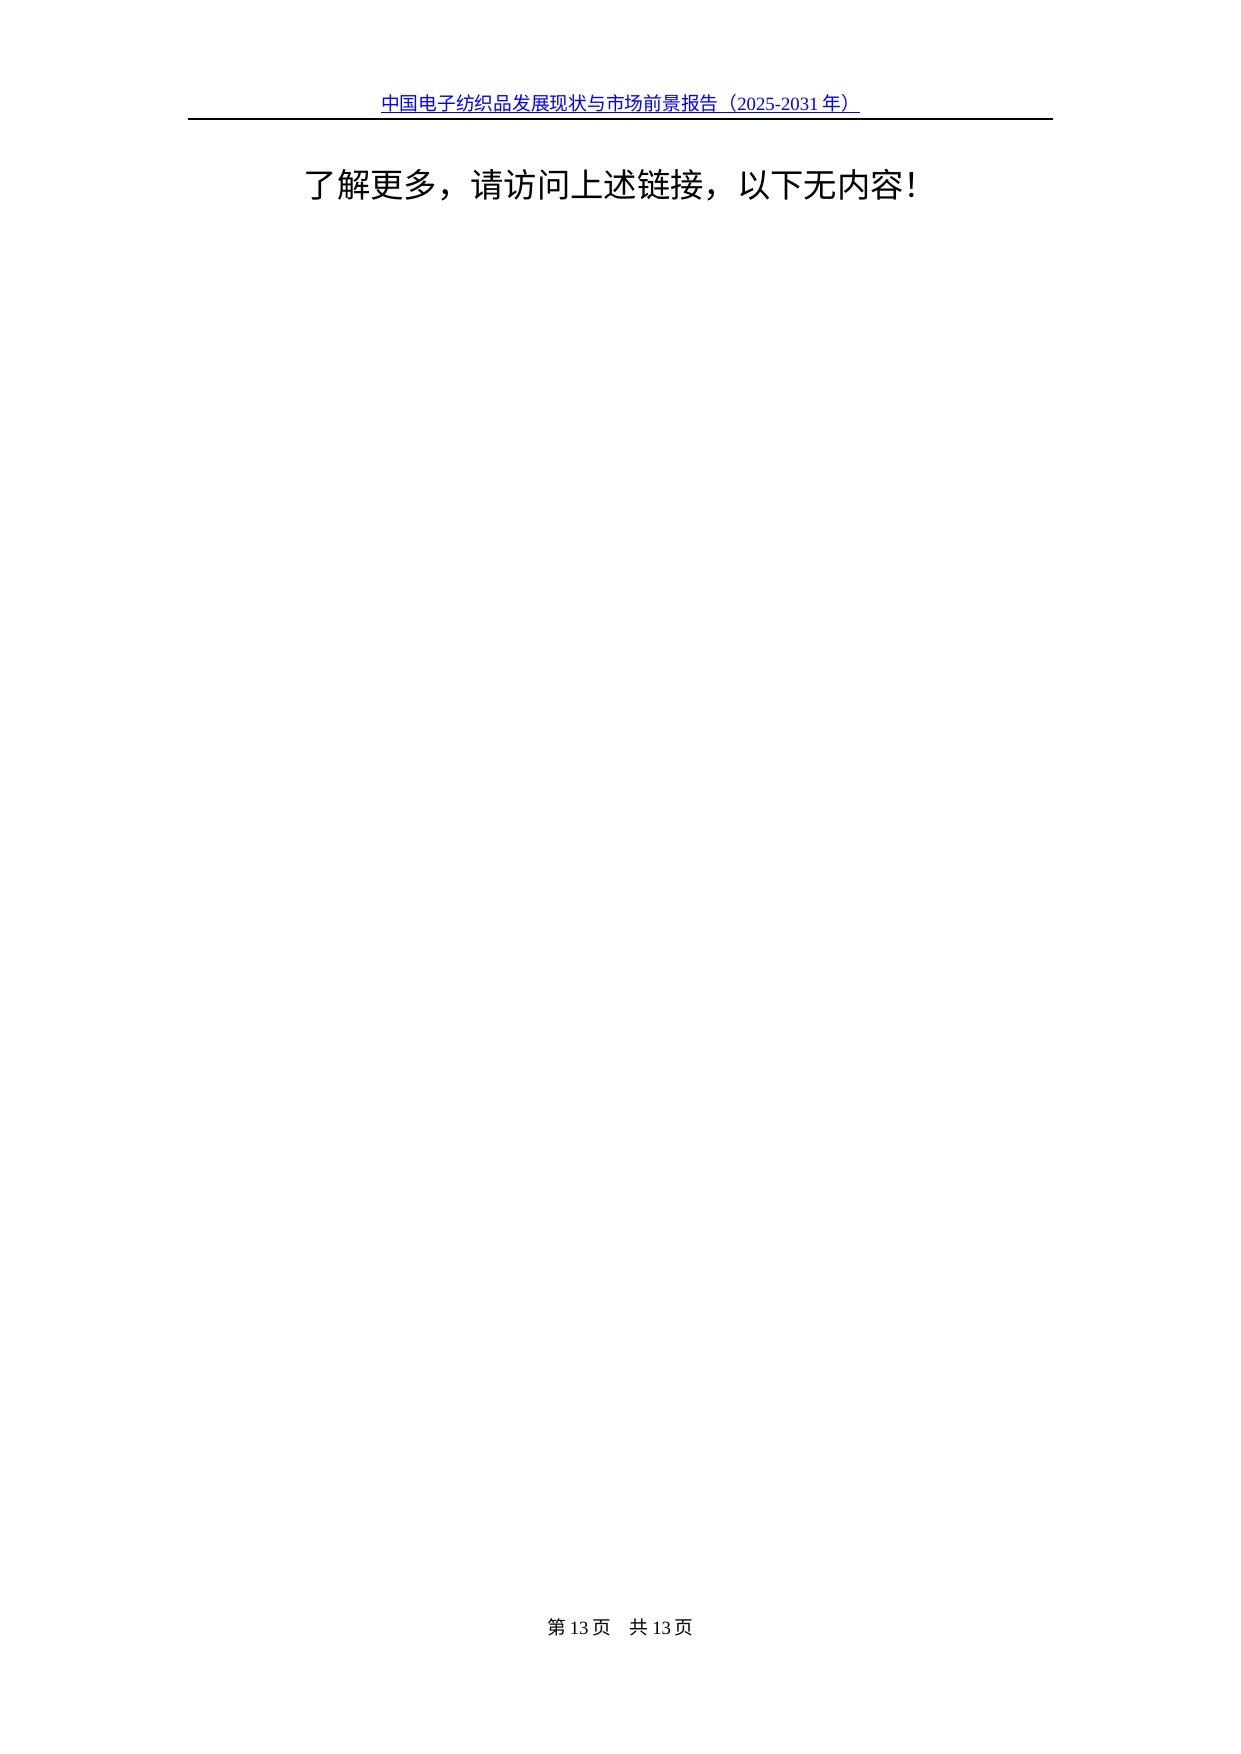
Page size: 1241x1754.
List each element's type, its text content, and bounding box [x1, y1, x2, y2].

title 了解更多，请访问上述链接，以下无内容！ [187, 150, 1053, 215]
